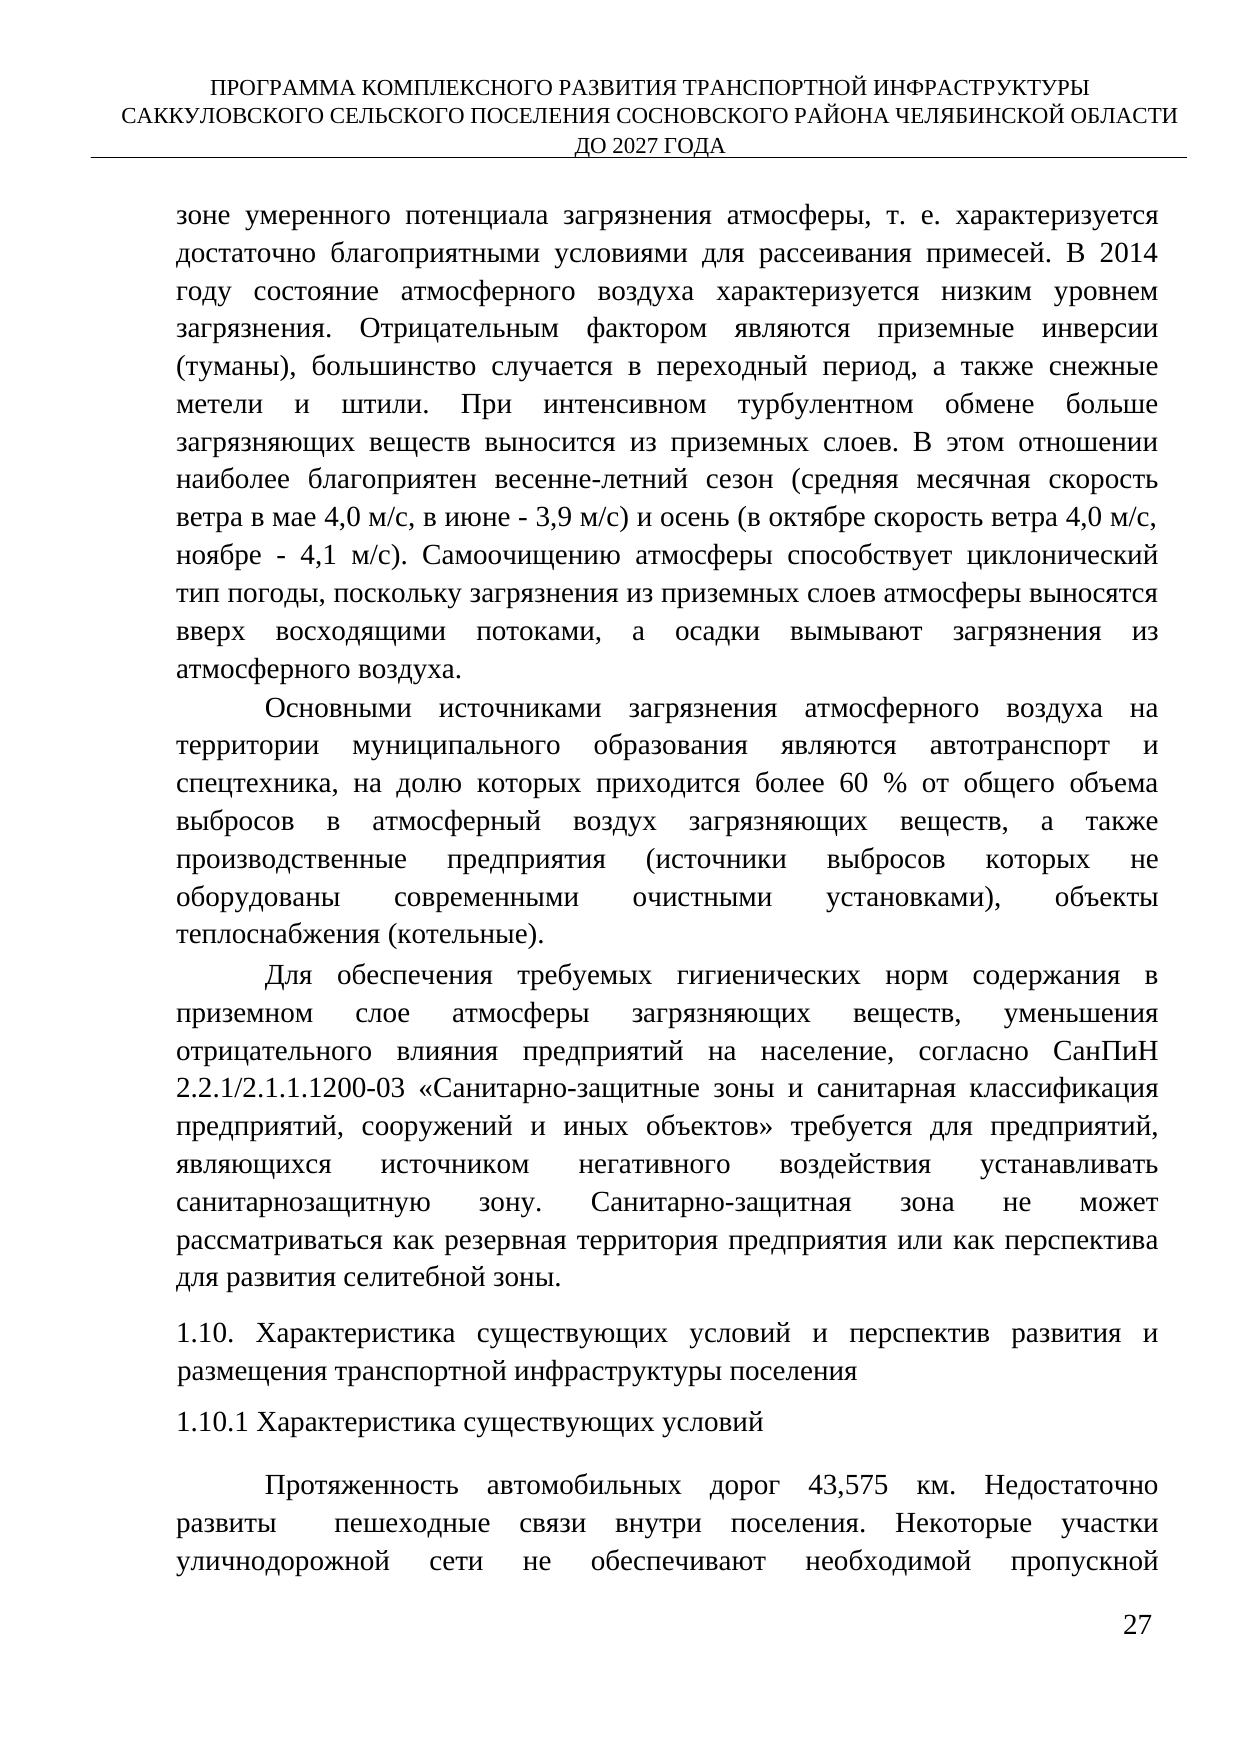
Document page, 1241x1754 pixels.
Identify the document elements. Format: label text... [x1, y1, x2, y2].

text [176, 197, 1159, 684]
subtitle 1.10.1 Характеристика существующих условий [176, 1404, 1159, 1438]
text Для обеспечения требуемых гигиенических норм содержания в приземном слое атмосферы загрязняющих веществ, уменьшения отрицательного влияния предприятий на население, согласно СанПиН 2.2.1/2.1.1.1200-03 «Санитарно-защитные зоны и санитарная классификация предприятий, сооружений и иных объектов» требуется для предприятий, являющихся источником негативного воздействия устанавливать санитарнозащитную зону. Санитарно-защитная зона не может рассматриваться как резервная территория предприятия или как перспектива для развития селитебной зоны. [176, 957, 1159, 1293]
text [176, 1467, 1159, 1577]
text Основными источниками загрязнения атмосферного воздуха на территории муниципального образования являются автотранспорт и спецтехника, на долю которых приходится более 60 % от общего объема выбросов в атмосферный воздух загрязняющих веществ, а также производственные предприятия (источники выбросов которых не оборудованы современными очистными установками), объекты теплоснабжения (котельные). [176, 690, 1159, 950]
subtitle 1.10. Характеристика существующих условий и перспектив развития и размещения транспортной инфраструктуры поселения [176, 1316, 1159, 1387]
